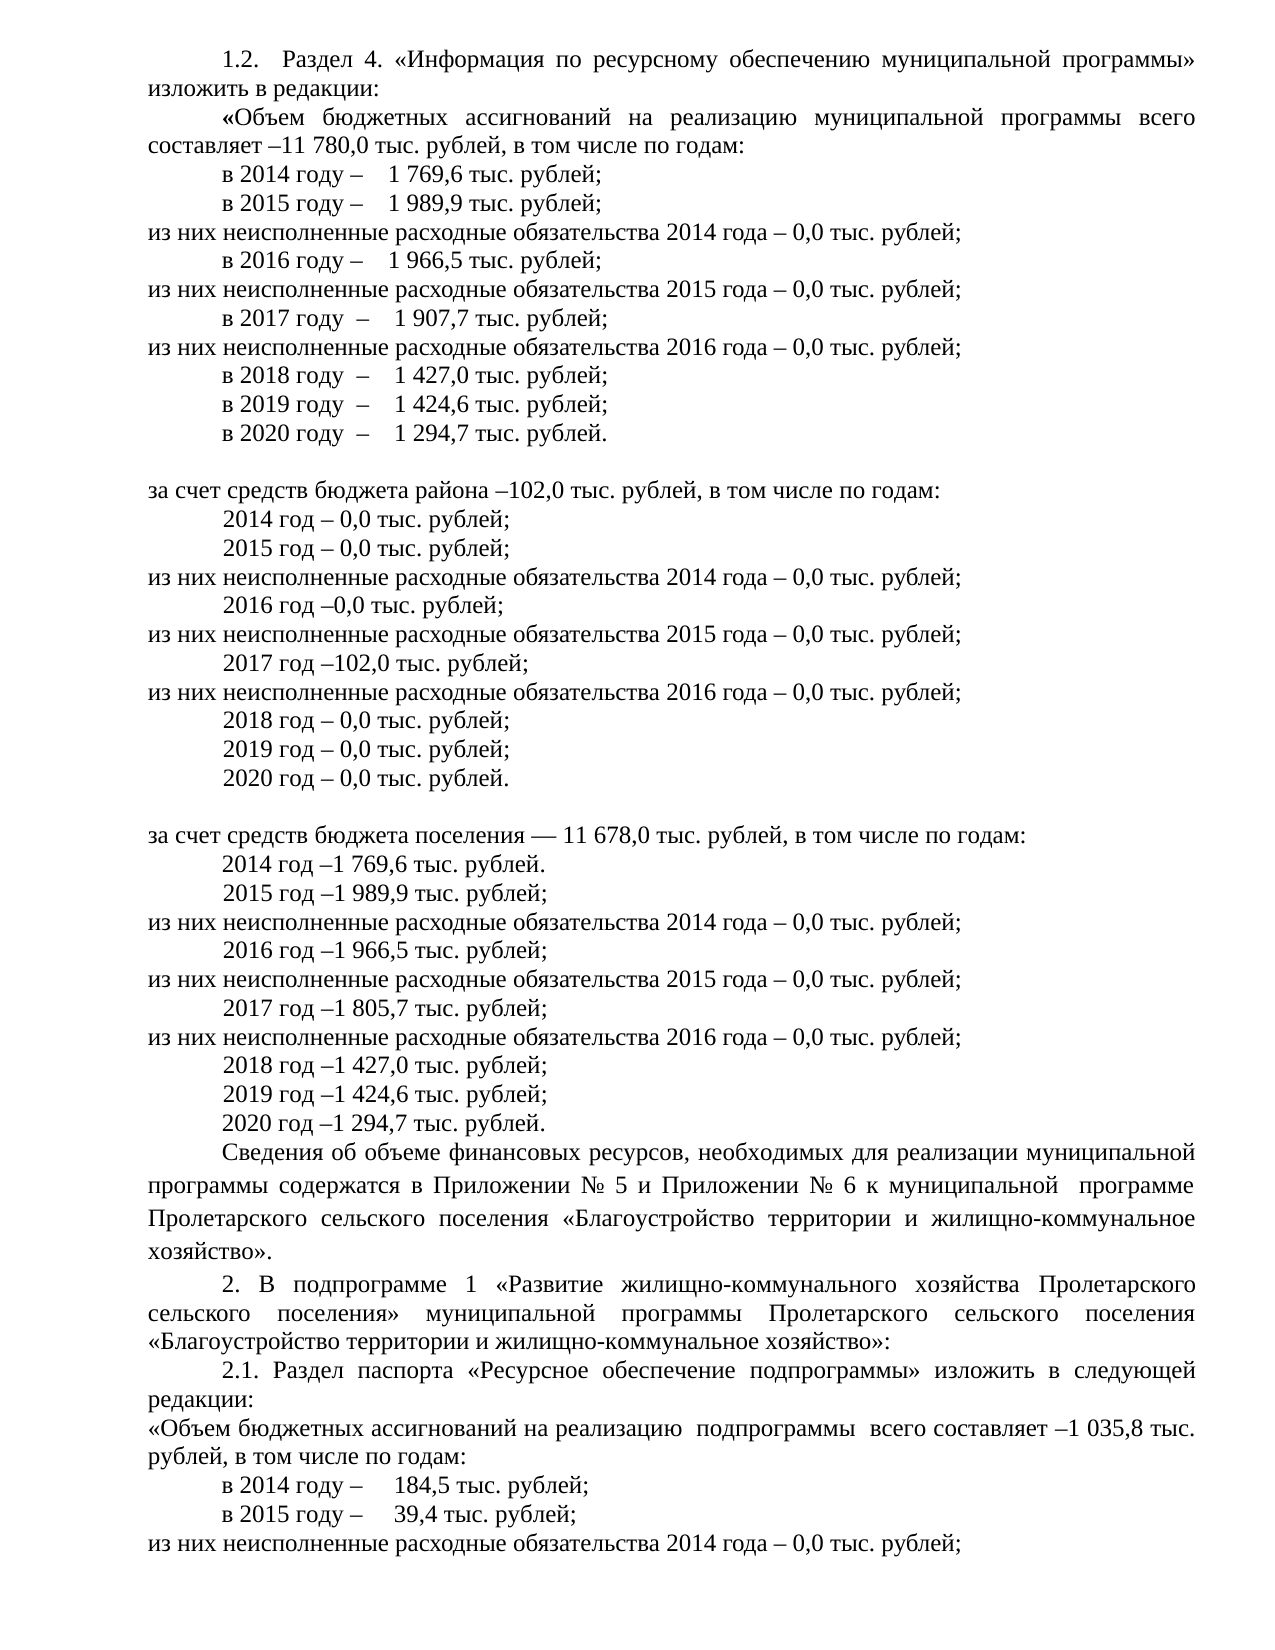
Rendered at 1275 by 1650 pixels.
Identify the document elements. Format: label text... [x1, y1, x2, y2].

text в 2015 году – 1 989,9 тыс. рублей; [222, 188, 1196, 217]
text из них неисполненные расходные обязательства 2015 года – 0,0 тыс. рублей; [148, 964, 1196, 993]
text 2. В подпрограмме 1 «Развитие жилищно-коммунального хозяйства Пролетарского сельского поселения» муниципальной программы Пролетарского сельского поселения «Благоустройство территории и жилищно-коммунальное хозяйство»: [148, 1269, 1196, 1355]
text из них неисполненные расходные обязательства 2016 года – 0,0 тыс. рублей; [148, 332, 1196, 361]
text из них неисполненные расходные обязательства 2015 года – 0,0 тыс. рублей; [148, 274, 1196, 303]
text в 2020 году – 1 294,7 тыс. рублей. [222, 418, 1196, 447]
text 2020 год –1 294,7 тыс. рублей. [148, 1108, 1196, 1137]
text Сведения об объеме финансовых ресурсов, необходимых для реализации муниципальной программы содержатся в Приложении № 5 и Приложении № 6 к муниципальной программе Пролетарского сельского поселения «Благоустройство территории и жилищно-коммунальное хозяйство». [148, 1137, 1196, 1265]
text 2019 год – 0,0 тыс. рублей; [148, 734, 1196, 763]
text в 2019 году – 1 424,6 тыс. рублей; [222, 389, 1196, 418]
text 2016 год –1 966,5 тыс. рублей; [148, 936, 1196, 964]
text из них неисполненные расходные обязательства 2016 года – 0,0 тыс. рублей; [148, 677, 1196, 706]
text из них неисполненные расходные обязательства 2016 года – 0,0 тыс. рублей; [148, 1022, 1196, 1051]
text 2018 год – 0,0 тыс. рублей; [148, 706, 1196, 734]
text 2017 год –1 805,7 тыс. рублей; [148, 993, 1196, 1022]
text 2014 год –1 769,6 тыс. рублей. [148, 849, 1196, 878]
title 1.2. Раздел 4. «Информация по ресурсному обеспечению муниципальной программы» изложить в редакции: [148, 44, 1196, 102]
text в 2016 году – 1 966,5 тыс. рублей; [222, 246, 1196, 274]
text 2015 год –1 989,9 тыс. рублей; [148, 878, 1196, 907]
text в 2018 году – 1 427,0 тыс. рублей; [222, 361, 1196, 389]
text 2015 год – 0,0 тыс. рублей; [148, 533, 1196, 562]
text за счет средств бюджета поселения — 11 678,0 тыс. рублей, в том числе по годам: [148, 821, 1196, 849]
text 2017 год –102,0 тыс. рублей; [148, 648, 1196, 677]
text 2019 год –1 424,6 тыс. рублей; [148, 1079, 1196, 1108]
text «Объем бюджетных ассигнований на реализацию муниципальной программы всего составляет –11 780,0 тыс. рублей, в том числе по годам: [148, 102, 1196, 159]
text 2016 год –0,0 тыс. рублей; [148, 591, 1196, 619]
text из них неисполненные расходные обязательства 2014 года – 0,0 тыс. рублей; [148, 1528, 1196, 1556]
text из них неисполненные расходные обязательства 2014 года – 0,0 тыс. рублей; [148, 562, 1196, 591]
text «Объем бюджетных ассигнований на реализацию подпрограммы всего составляет –1 035,8 тыс. рублей, в том числе по годам: [148, 1413, 1196, 1470]
text 2.1. Раздел паспорта «Ресурсное обеспечение подпрограммы» изложить в следующей редакции: [148, 1355, 1196, 1413]
text в 2017 году – 1 907,7 тыс. рублей; [222, 303, 1196, 332]
text из них неисполненные расходные обязательства 2014 года – 0,0 тыс. рублей; [148, 907, 1196, 936]
text в 2015 году – 39,4 тыс. рублей; [148, 1499, 1196, 1528]
text за счет средств бюджета района –102,0 тыс. рублей, в том числе по годам: [148, 476, 1196, 504]
text 2020 год – 0,0 тыс. рублей. [148, 763, 1196, 792]
text из них неисполненные расходные обязательства 2014 года – 0,0 тыс. рублей; [148, 217, 1196, 246]
text 2018 год –1 427,0 тыс. рублей; [148, 1051, 1196, 1079]
text в 2014 году – 184,5 тыс. рублей; [148, 1470, 1196, 1499]
text из них неисполненные расходные обязательства 2015 года – 0,0 тыс. рублей; [148, 619, 1196, 648]
text 2014 год – 0,0 тыс. рублей; [148, 504, 1196, 533]
text в 2014 году – 1 769,6 тыс. рублей; [222, 159, 1196, 188]
